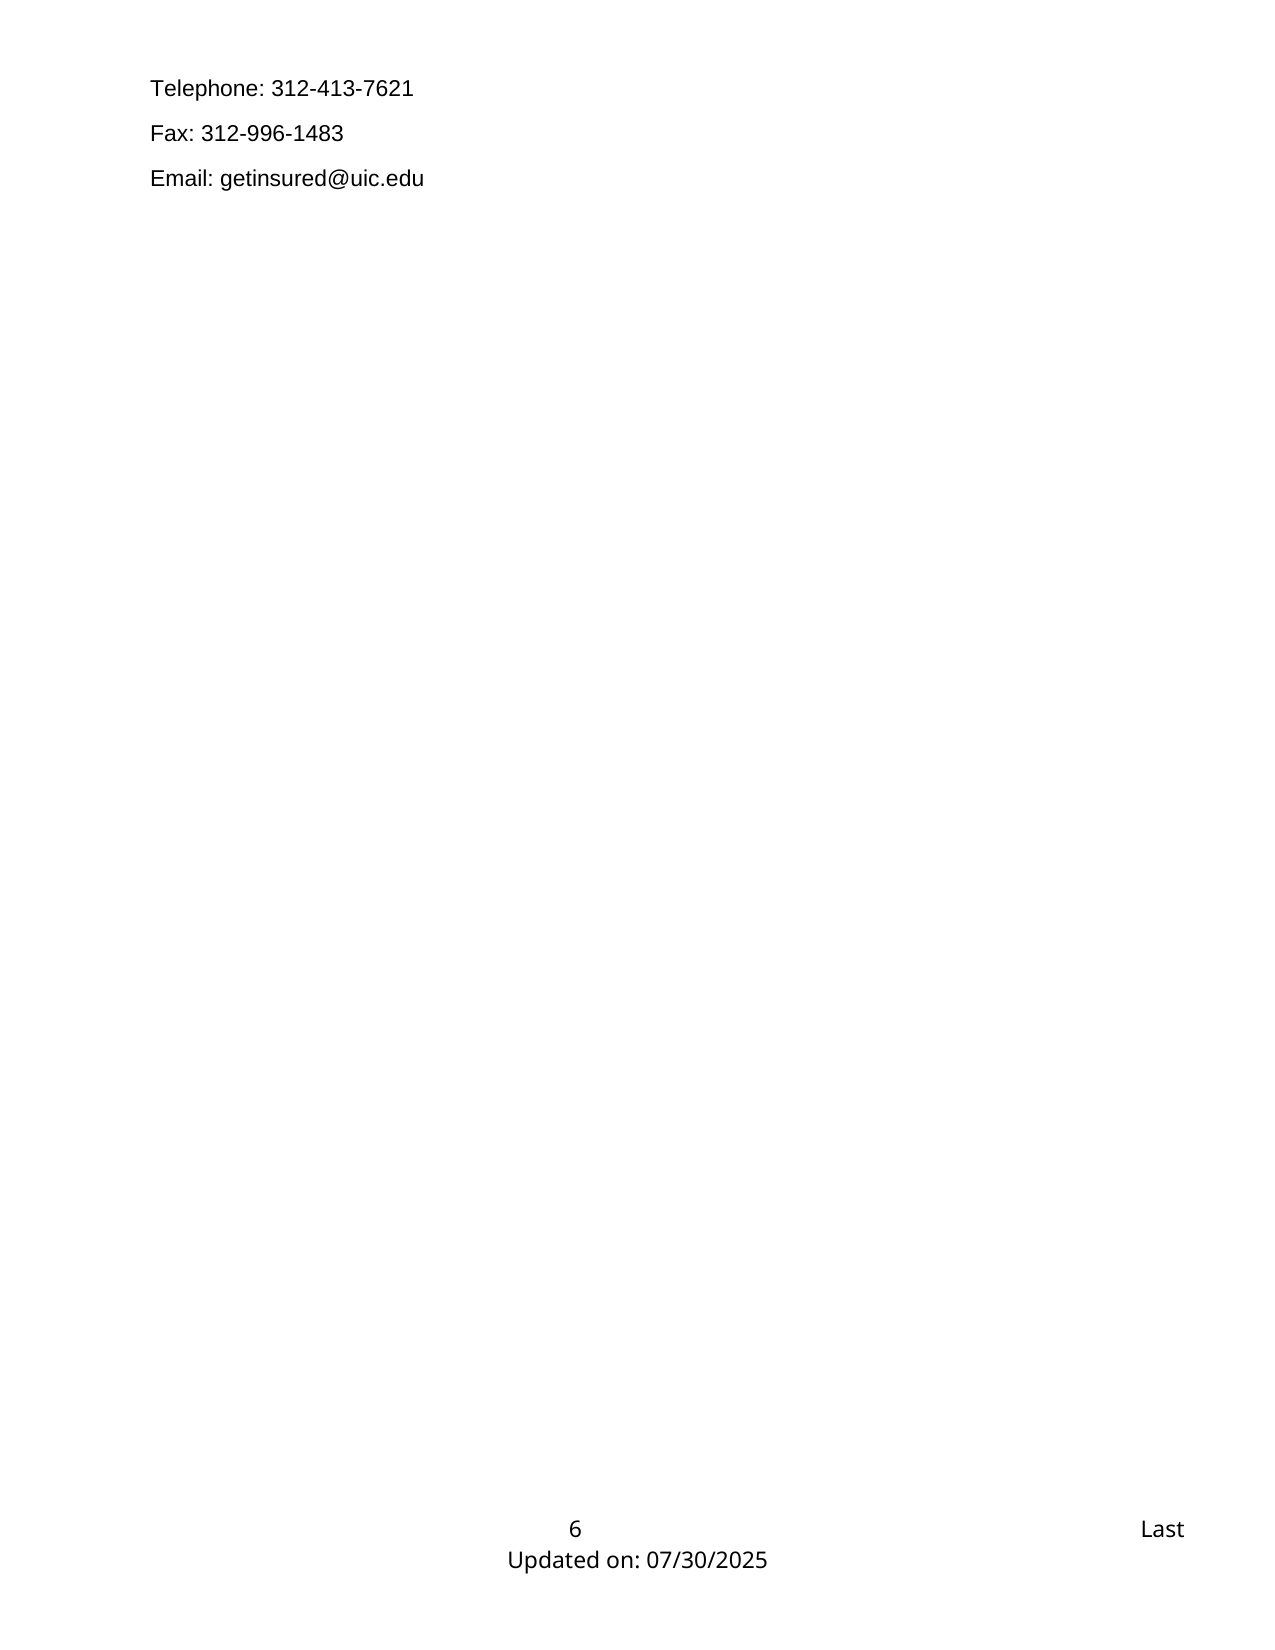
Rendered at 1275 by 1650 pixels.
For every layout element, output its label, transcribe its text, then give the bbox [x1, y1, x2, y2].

text Email: getinsured@uic.edu [75, 165, 1200, 192]
text Fax: 312-996-1483 [75, 120, 1200, 146]
text Telephone: 312-413-7621 [75, 75, 1200, 101]
